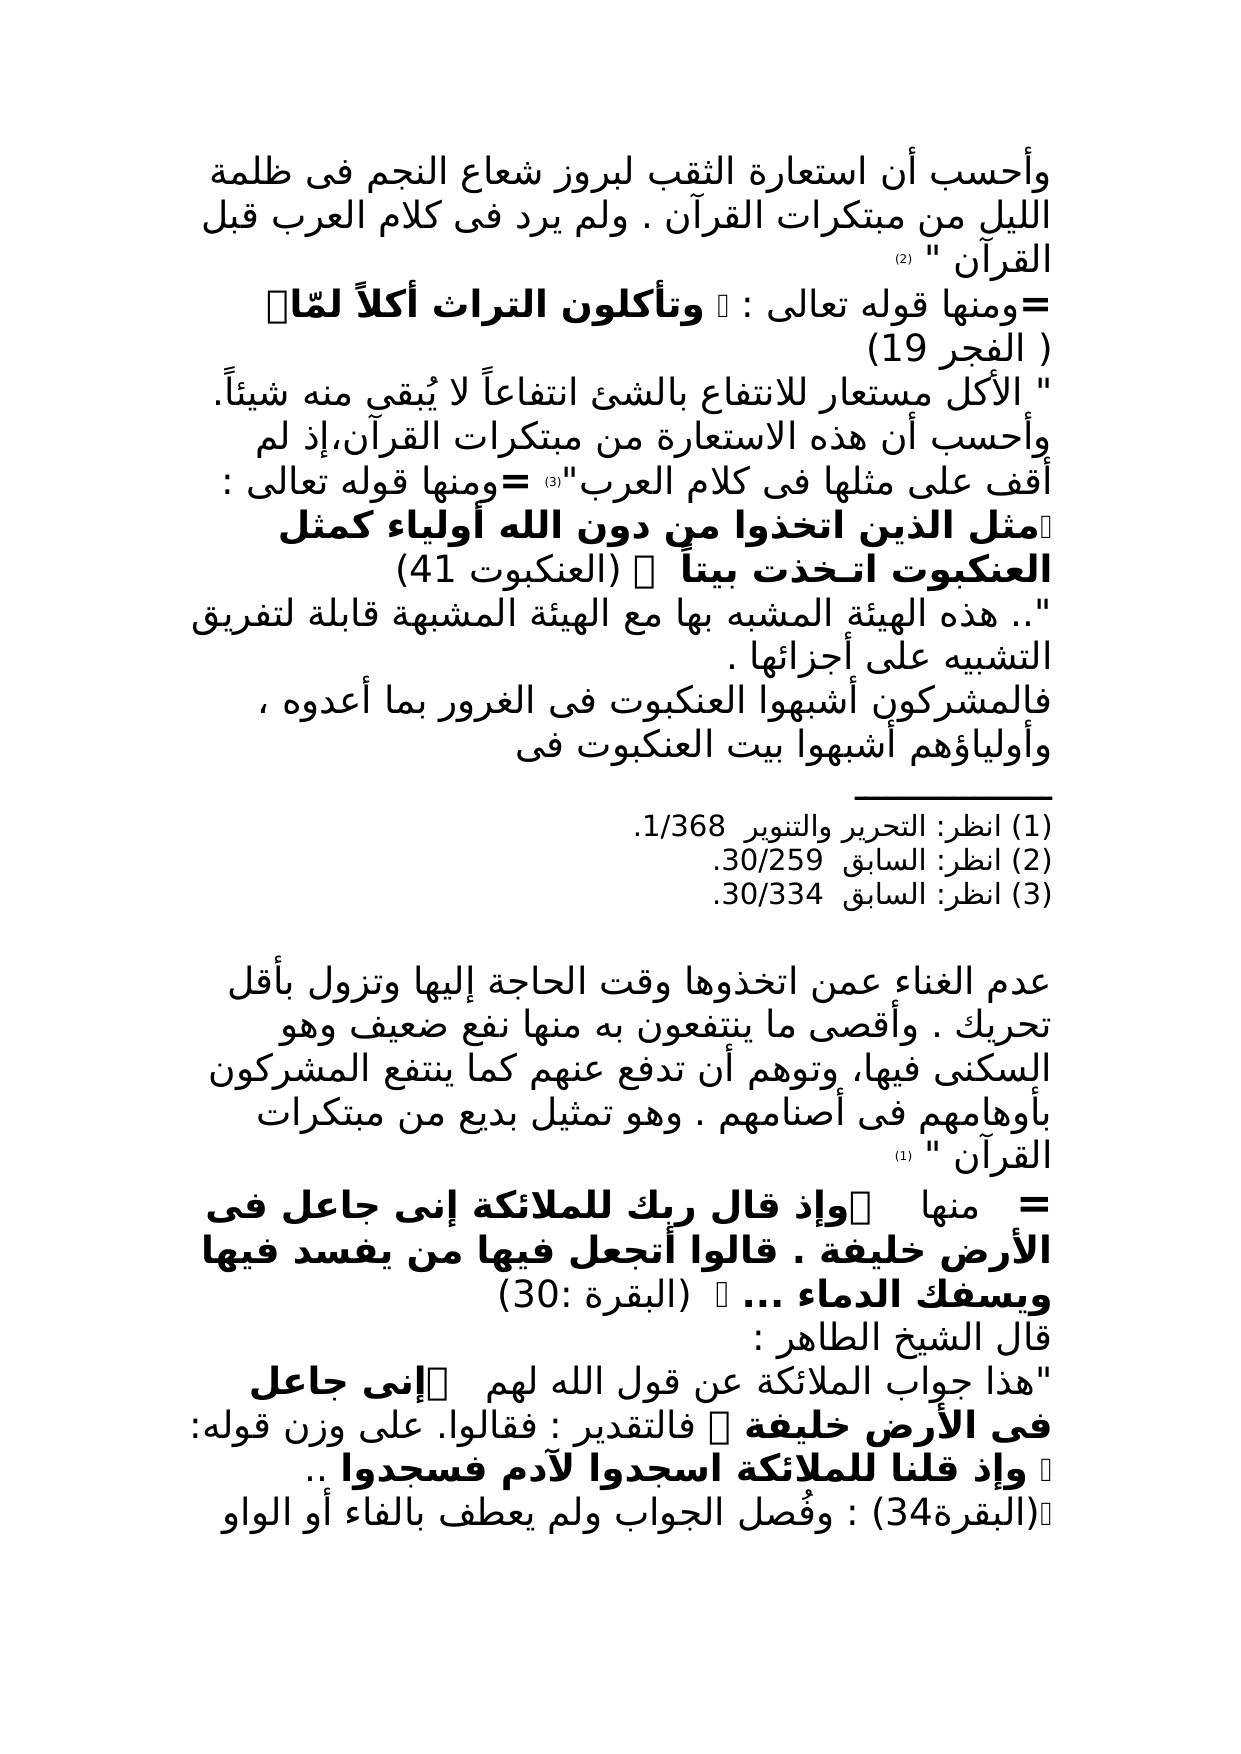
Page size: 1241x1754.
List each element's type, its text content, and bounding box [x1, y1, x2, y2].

text فالمشركون أشبهوا العنكبوت فى الغرور بما أعدوه ، وأولياؤهم أشبهوا بيت العنكبوت فى [187, 678, 1053, 766]
text ".. هذه الهيئة المشبه بها مع الهيئة المشبهة قابلة لتفريق التشبيه على أجزائها . [187, 591, 1053, 678]
text (1) انظر: التحرير والتنوير 1/368. [187, 809, 1053, 843]
text وأحسب أن هذه الاستعارة من مبتكرات القرآن،إذ لم أقف على مثلها فى كلام العرب"(3) =ومنها قوله تعالى : مثل الذين اتخذوا من دون الله أولياء كمثل العنكبوت اتـخذت بيتاً (العنكبوت 41) [187, 414, 1053, 591]
text ــــــــــــــــــ [187, 766, 1053, 809]
text عدم الغناء عمن اتخذوها وقت الحاجة إليها وتزول بأقل تحريك . وأقصى ما ينتفعون به منها نفع ضعيف وهو السكنى فيها، وتوهم أن تدفع عنهم كما ينتفع المشركون بأوهامهم فى أصنامهم . وهو تمثيل بديع من مبتكرات القرآن " (1) [187, 959, 1053, 1178]
text (3) انظر: السابق 30/334. [187, 877, 1053, 911]
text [187, 1359, 1053, 1534]
text " الأكل مستعار للانتفاع بالشئ انتفاعاً لا يُبقى منه شيئاً. [187, 371, 1053, 414]
text = منها وإذ قال ربك للملائكة إنى جاعل فى الأرض خليفة . قالوا أتجعل فيها من يفسد فيها ويسفك الدماء ... (البقرة :30) [187, 1178, 1053, 1316]
text (2) انظر: السابق 30/259. [187, 843, 1053, 877]
text =ومنها قوله تعالى : وتأكلون التراث أكلاً لمّا ( الفجر 19) [187, 281, 1053, 371]
text وأحسب أن استعارة الثقب لبروز شعاع النجم فى ظلمة الليل من مبتكرات القرآن . ولم يرد فى كلام العرب قبل القرآن " (2) [187, 150, 1053, 281]
text قال الشيخ الطاهر : [187, 1316, 1053, 1359]
